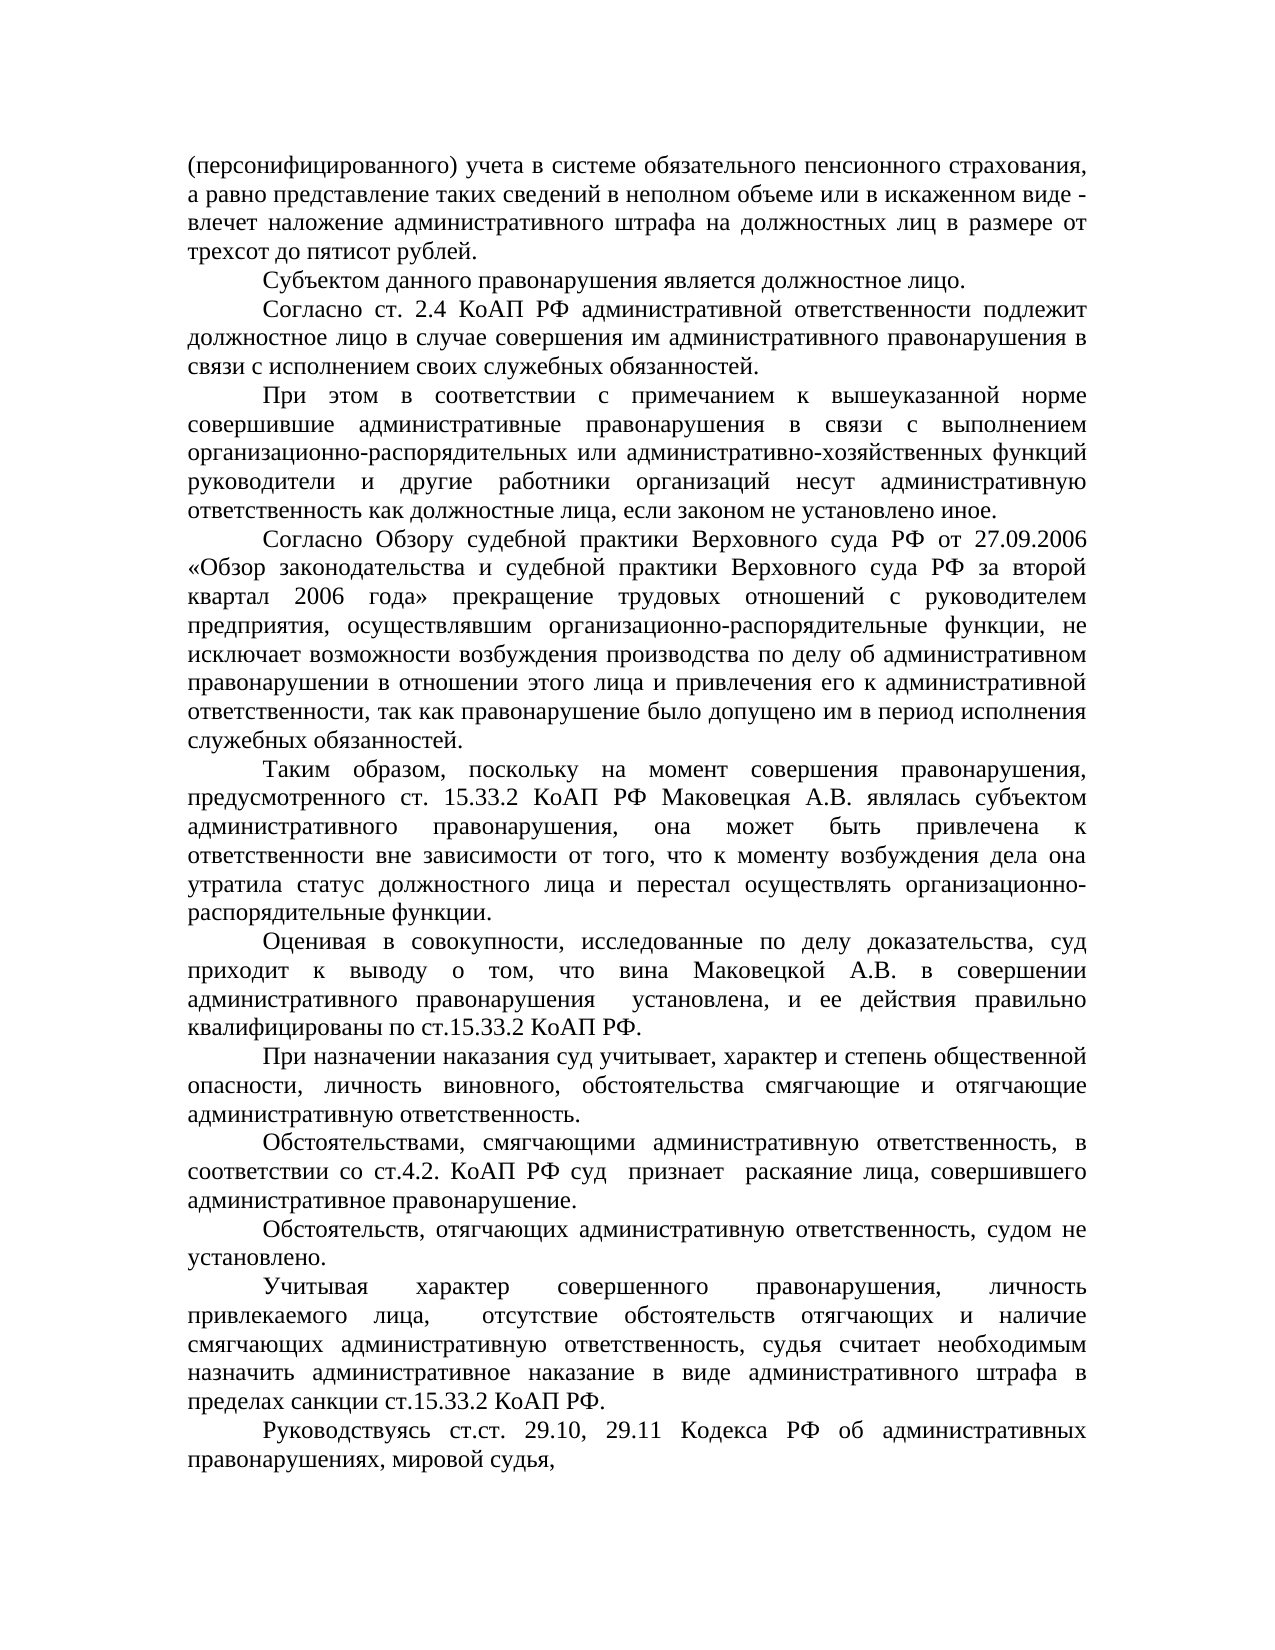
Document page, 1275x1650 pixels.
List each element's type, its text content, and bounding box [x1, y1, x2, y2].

text Обстоятельствами, смягчающими административную ответственность, в соответствии со ст.4.2. КоАП РФ суд признает раскаяние лица, совершившего административное правонарушение. [187, 1127, 1087, 1214]
text Согласно Обзору судебной практики Верховного суда РФ от 27.09.2006 «Обзор законодательства и судебной практики Верховного суда РФ за второй квартал 2006 года» прекращение трудовых отношений с руководителем предприятия, осуществлявшим организационно-распорядительные функции, не исключает возможности возбуждения производства по делу об административном правонарушении в отношении этого лица и привлечения его к административной ответственности, так как правонарушение было допущено им в период исполнения служебных обязанностей. [187, 524, 1087, 754]
text При этом в соответствии с примечанием к вышеуказанной норме совершившие административные правонарушения в связи с выполнением организационно-распорядительных или административно-хозяйственных функций руководители и другие работники организаций несут административную ответственность как должностные лица, если законом не установлено иное. [187, 380, 1087, 524]
text Оценивая в совокупности, исследованные по делу доказательства, суд приходит к выводу о том, что вина Маковецкой А.В. в совершении административного правонарушения установлена, и ее действия правильно квалифицированы по ст.15.33.2 КоАП РФ. [187, 926, 1087, 1041]
text Субъектом данного правонарушения является должностное лицо. [187, 265, 1087, 294]
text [187, 150, 1087, 265]
text Учитывая характер совершенного правонарушения, личность привлекаемого лица, отсутствие обстоятельств отягчающих и наличие смягчающих административную ответственность, судья считает необходимым назначить административное наказание в виде административного штрафа в пределах санкции ст.15.33.2 КоАП РФ. [187, 1271, 1087, 1415]
text Руководствуясь ст.ст. 29.10, 29.11 Кодекса РФ об административных правонарушениях, мировой судья, [187, 1415, 1087, 1472]
text Таким образом, поскольку на момент совершения правонарушения, предусмотренного ст. 15.33.2 КоАП РФ Маковецкая А.В. являлась субъектом административного правонарушения, она может быть привлечена к ответственности вне зависимости от того, что к моменту возбуждения дела она утратила статус должностного лица и перестал осуществлять организационно-распорядительные функции. [187, 754, 1087, 926]
text Обстоятельств, отягчающих административную ответственность, судом не установлено. [187, 1214, 1087, 1271]
text При назначении наказания суд учитывает, характер и степень общественной опасности, личность виновного, обстоятельства смягчающие и отягчающие административную ответственность. [187, 1041, 1087, 1127]
text Согласно ст. 2.4 КоАП РФ административной ответственности подлежит должностное лицо в случае совершения им административного правонарушения в связи с исполнением своих служебных обязанностей. [187, 294, 1087, 380]
